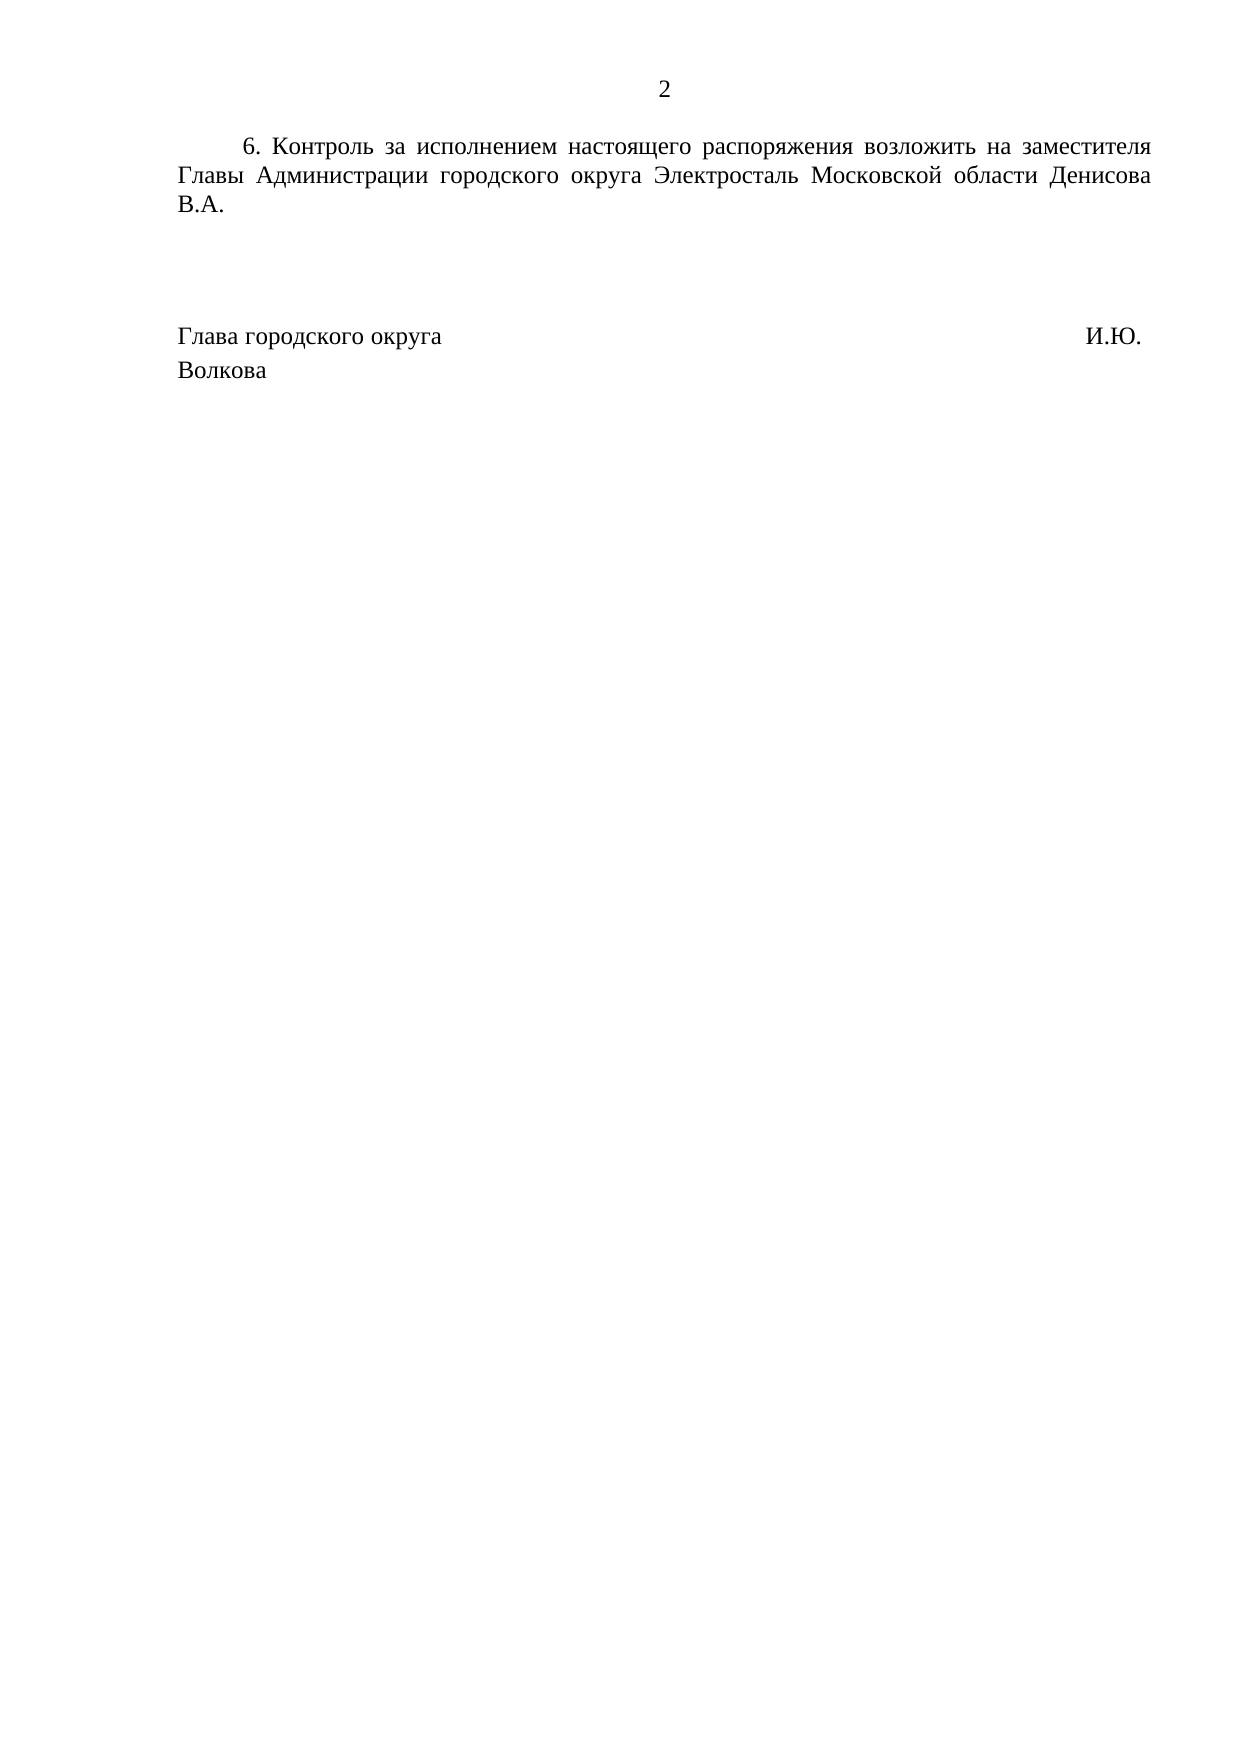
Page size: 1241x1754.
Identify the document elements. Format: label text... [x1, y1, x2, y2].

text 6. Контроль за исполнением настоящего распоряжения возложить на заместителя Главы Администрации городского округа Электросталь Московской области Денисова В.А. [177, 131, 1152, 218]
text Глава городского округа И.Ю. Волкова [177, 321, 1152, 384]
